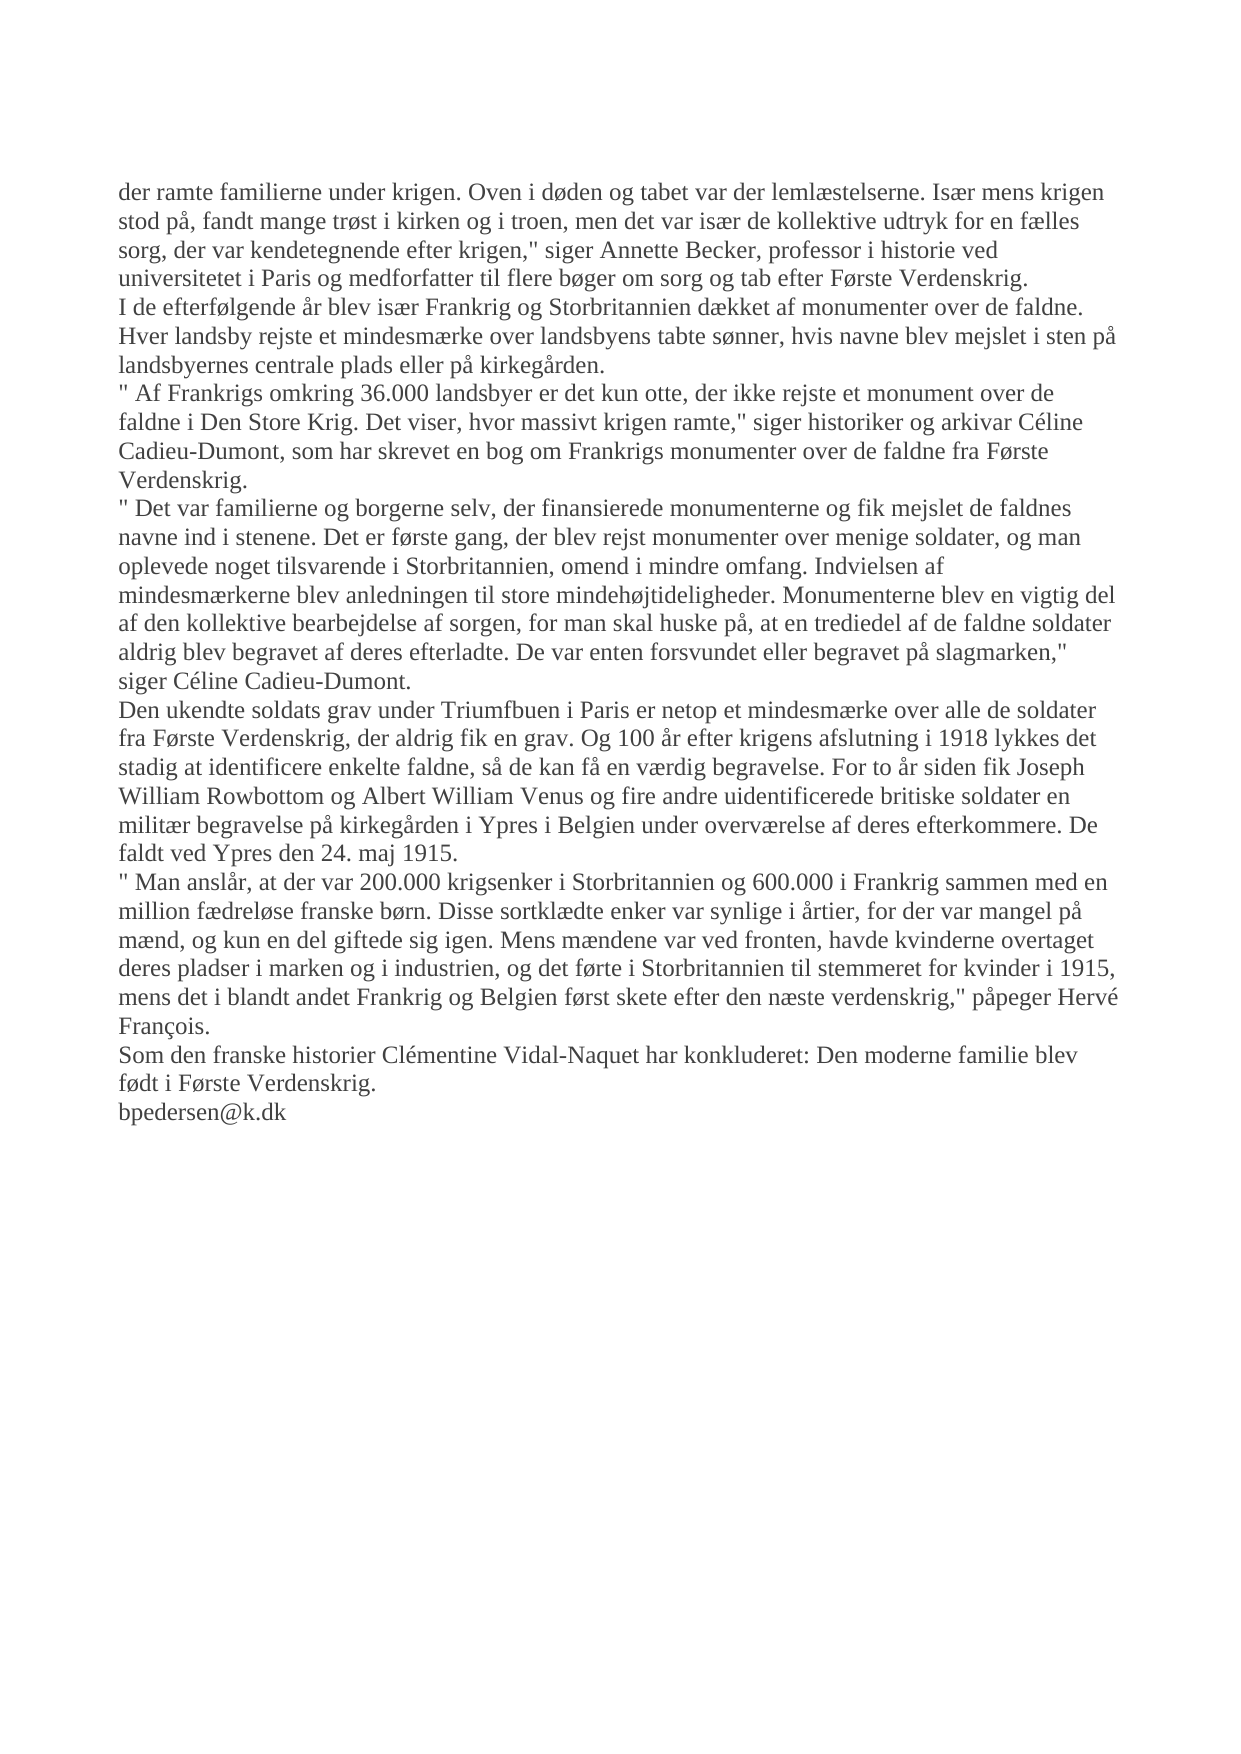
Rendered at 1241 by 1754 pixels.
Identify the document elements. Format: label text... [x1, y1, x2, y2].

text I de efterfølgende år blev især Frankrig og Storbritannien dækket af monumenter over de faldne. Hver landsby rejste et mindesmærke over landsbyens tabte sønner, hvis navne blev mejslet i sten på landsbyernes centrale plads eller på kirkegården. [118, 292, 1122, 378]
text " Det var familierne og borgerne selv, der finansierede monumenterne og fik mejslet de faldnes navne ind i stenene. Det er første gang, der blev rejst monumenter over menige soldater, og man oplevede noget tilsvarende i Storbritannien, omend i mindre omfang. Indvielsen af mindesmærkerne blev anledningen til store mindehøjtideligheder. Monumenterne blev en vigtig del af den kollektive bearbejdelse af sorgen, for man skal huske på, at en trediedel af de faldne soldater aldrig blev begravet af deres efterladte. De var enten forsvundet eller begravet på slagmarken," siger Céline Cadieu-Dumont. [118, 493, 1122, 695]
text " Man anslår, at der var 200.000 krigsenker i Storbritannien og 600.000 i Frankrig sammen med en million fædreløse franske børn. Disse sortklædte enker var synlige i årtier, for der var mangel på mænd, og kun en del giftede sig igen. Mens mændene var ved fronten, havde kvinderne overtaget deres pladser i marken og i industrien, og det førte i Storbritannien til stemmeret for kvinder i 1915, mens det i blandt andet Frankrig og Belgien først skete efter den næste verdenskrig," påpeger Hervé François. [118, 867, 1122, 1040]
text " Af Frankrigs omkring 36.000 landsbyer er det kun otte, der ikke rejste et monument over de faldne i Den Store Krig. Det viser, hvor massivt krigen ramte," siger historiker og arkivar Céline Cadieu-Dumont, som har skrevet en bog om Frankrigs monumenter over de faldne fra Første Verdenskrig. [118, 378, 1122, 493]
text Som den franske historier Clémentine Vidal-Naquet har konkluderet: Den moderne familie blev født i Første Verdenskrig. [118, 1040, 1122, 1097]
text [118, 177, 1122, 292]
text bpedersen@k.dk [118, 1097, 1122, 1126]
text Den ukendte soldats grav under Triumfbuen i Paris er netop et mindesmærke over alle de soldater fra Første Verdenskrig, der aldrig fik en grav. Og 100 år efter krigens afslutning i 1918 lykkes det stadig at identificere enkelte faldne, så de kan få en værdig begravelse. For to år siden fik Joseph William Rowbottom og Albert William Venus og fire andre uidentificerede britiske soldater en militær begravelse på kirkegården i Ypres i Belgien under overværelse af deres efterkommere. De faldt ved Ypres den 24. maj 1915. [118, 695, 1122, 867]
